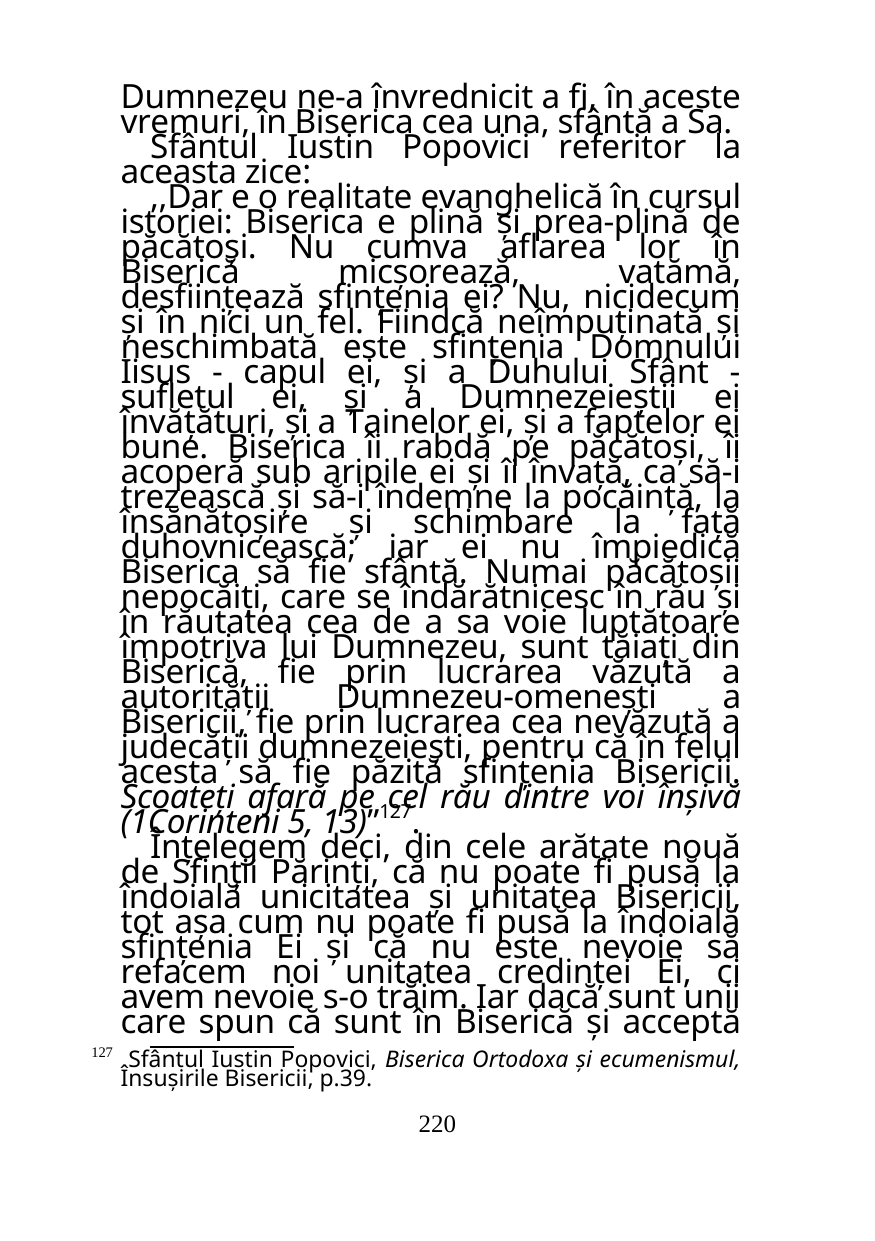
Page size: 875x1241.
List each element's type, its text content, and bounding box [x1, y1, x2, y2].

text Sfântul Iustin Popovici referitor la aceasta zice: [120, 139, 741, 189]
text ,,Dar e o realitate evanghelică în cursul istoriei: Biserica e plină și prea-plină de păcătoși. Nu cumva aflarea lor în Biserică micșorează, vatămă, desființează sfințenia ei? Nu, nicidecum și în nici un fel. Fiindcă neîmpuținată și neschimbată este sfințenia Domnului Iisus - capul ei, și a Duhului Sfânt - sufletul ei, și a Dumnezeieștii ei învățături, și a Tainelor ei, și a faptelor ei bune. Biserica îi rabdă pe păcătoși, îi acoperă sub aripile ei și îi învață, ca să-i trezească și să-i îndemne la pocăință, la însănătoșire și schimbare la față duhovnicească; iar ei nu împiedică Biserica să fie sfântă. Numai păcătoșii nepocăiți, care se îndărătnicesc în rău și în răutatea cea de a sa voie luptătoare împotriva lui Dumnezeu, sunt tăiați din Biserică, fie prin lucrarea văzută a autorității Dumnezeu-omenești a Bisericii, fie prin lucrarea cea nevăzută a judecății dumnezeiești, pentru că în felul acesta să fie păzită sfințenia Bisericii. Scoateți afară pe cel rău dintre voi înșivă (1Corinteni 5, 13)”. [120, 189, 741, 839]
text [120, 89, 741, 139]
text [120, 839, 741, 1039]
